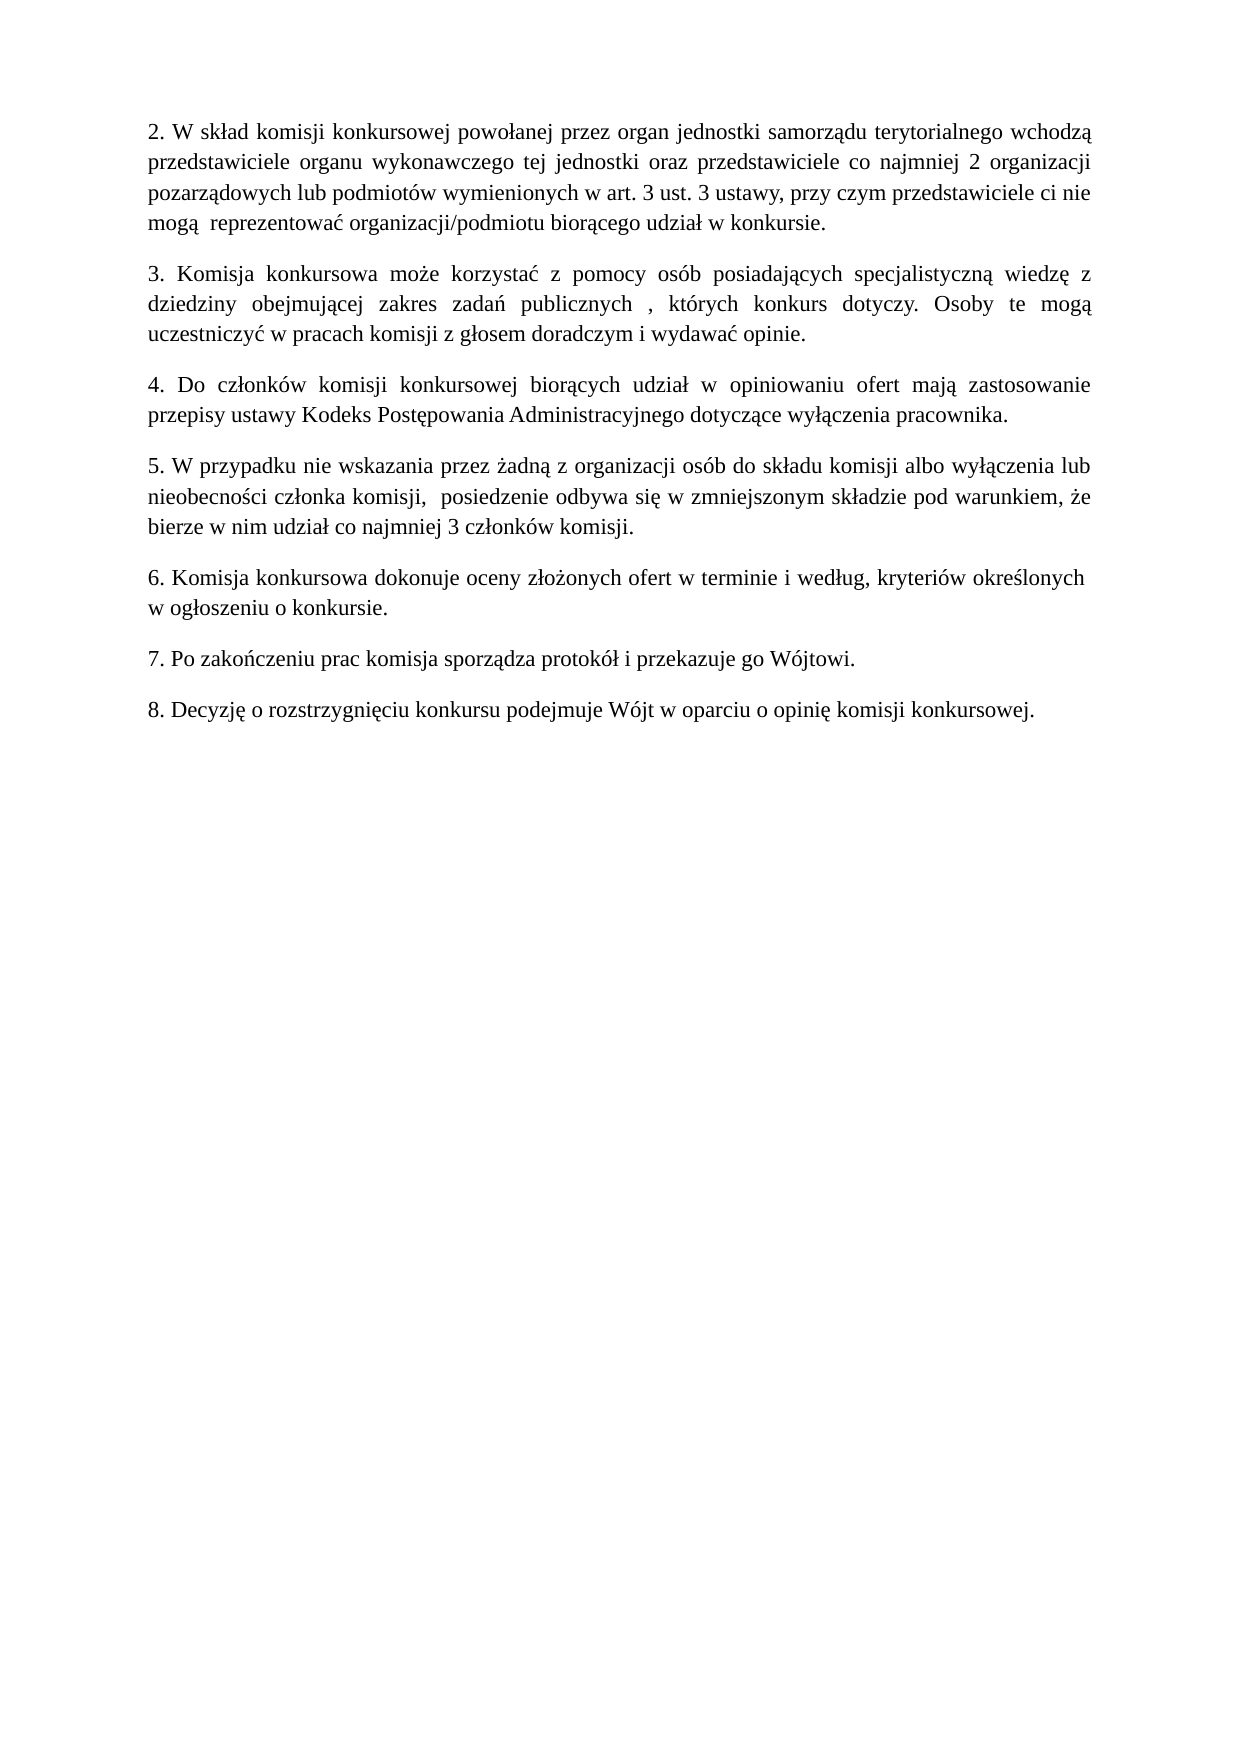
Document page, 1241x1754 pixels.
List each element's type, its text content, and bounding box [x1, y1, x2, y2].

text 7. Po zakończeniu prac komisja sporządza protokół i przekazuje go Wójtowi. [148, 645, 1093, 672]
text 8. Decyzję o rozstrzygnięciu konkursu podejmuje Wójt w oparciu o opinię komisji konkursowej. [148, 696, 1093, 723]
text 4. Do członków komisji konkursowej biorących udział w opiniowaniu ofert mają zastosowanie przepisy ustawy Kodeks Postępowania Administracyjnego dotyczące wyłączenia pracownika. [148, 371, 1093, 428]
text 5. W przypadku nie wskazania przez żadną z organizacji osób do składu komisji albo wyłączenia lub nieobecności członka komisji, posiedzenie odbywa się w zmniejszonym składzie pod warunkiem, że bierze w nim udział co najmniej 3 członków komisji. [148, 452, 1093, 539]
text 2. W skład komisji konkursowej powołanej przez organ jednostki samorządu terytorialnego wchodzą przedstawiciele organu wykonawczego tej jednostki oraz przedstawiciele co najmniej 2 organizacji pozarządowych lub podmiotów wymienionych w art. 3 ust. 3 ustawy, przy czym przedstawiciele ci nie mogą reprezentować organizacji/podmiotu biorącego udział w konkursie. [148, 118, 1093, 235]
text 3. Komisja konkursowa może korzystać z pomocy osób posiadających specjalistyczną wiedzę z dziedziny obejmującej zakres zadań publicznych , których konkurs dotyczy. Osoby te mogą uczestniczyć w pracach komisji z głosem doradczym i wydawać opinie. [148, 260, 1093, 347]
text 6. Komisja konkursowa dokonuje oceny złożonych ofert w terminie i według, kryteriów określonych w ogłoszeniu o konkursie. [148, 564, 1093, 621]
